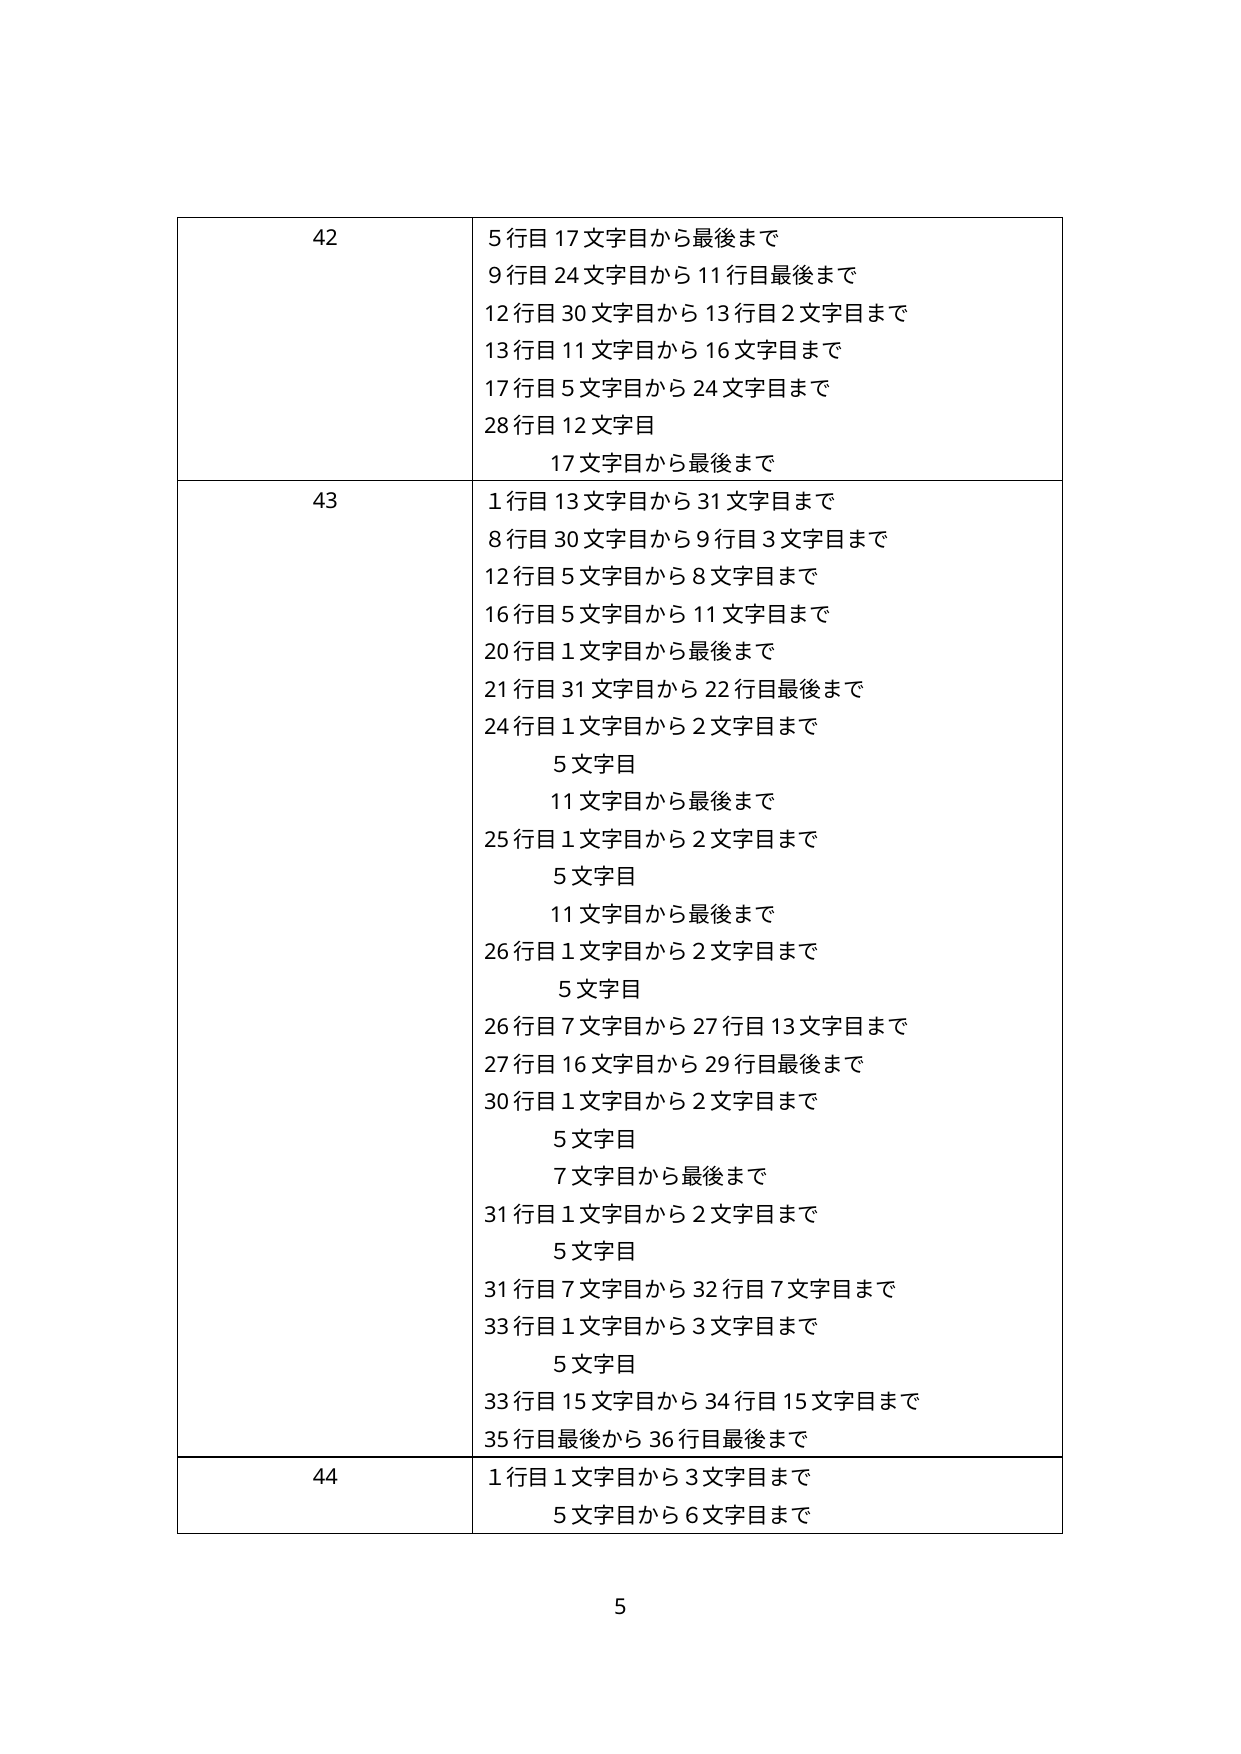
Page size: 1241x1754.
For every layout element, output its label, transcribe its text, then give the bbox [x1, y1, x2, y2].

table_cell 42 [178, 218, 472, 480]
table_cell 44 [178, 1458, 472, 1532]
table_cell 43 [178, 481, 472, 1456]
table_cell １行目13文字目から31文字目まで ８行目30文字目から９行目３文字目まで 12行目５文字目から８文字目まで 16行目５文字目から11文字目まで 20行目１文字目から最後まで 21行目31文字目から22行目最後まで 24行目１文字目から２文字目まで ５文字目 11文字目から最後まで 25行目１文字目から２文字目まで ５文字目 11文字目から最後まで 26行目１文字目から２文字目まで ５文字目 26行目７文字目から27行目13文字目まで 27行目16文字目から29行目最後まで 30行目１文字目から２文字目まで ５文字目 ７文字目から最後まで 31行目１文字目から２文字目まで ５文字目 31行目７文字目から32行目７文字目まで 33行目１文字目から３文字目まで ５文字目 33行目15文字目から34行目15文字目まで 35行目最後から36行目最後まで [473, 481, 1062, 1456]
table_cell ５行目17文字目から最後まで ９行目24文字目から11行目最後まで 12行目30文字目から13行目２文字目まで 13行目11文字目から16文字目まで 17行目５文字目から24文字目まで 28行目12文字目 17文字目から最後まで [473, 218, 1062, 480]
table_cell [473, 1458, 1062, 1532]
